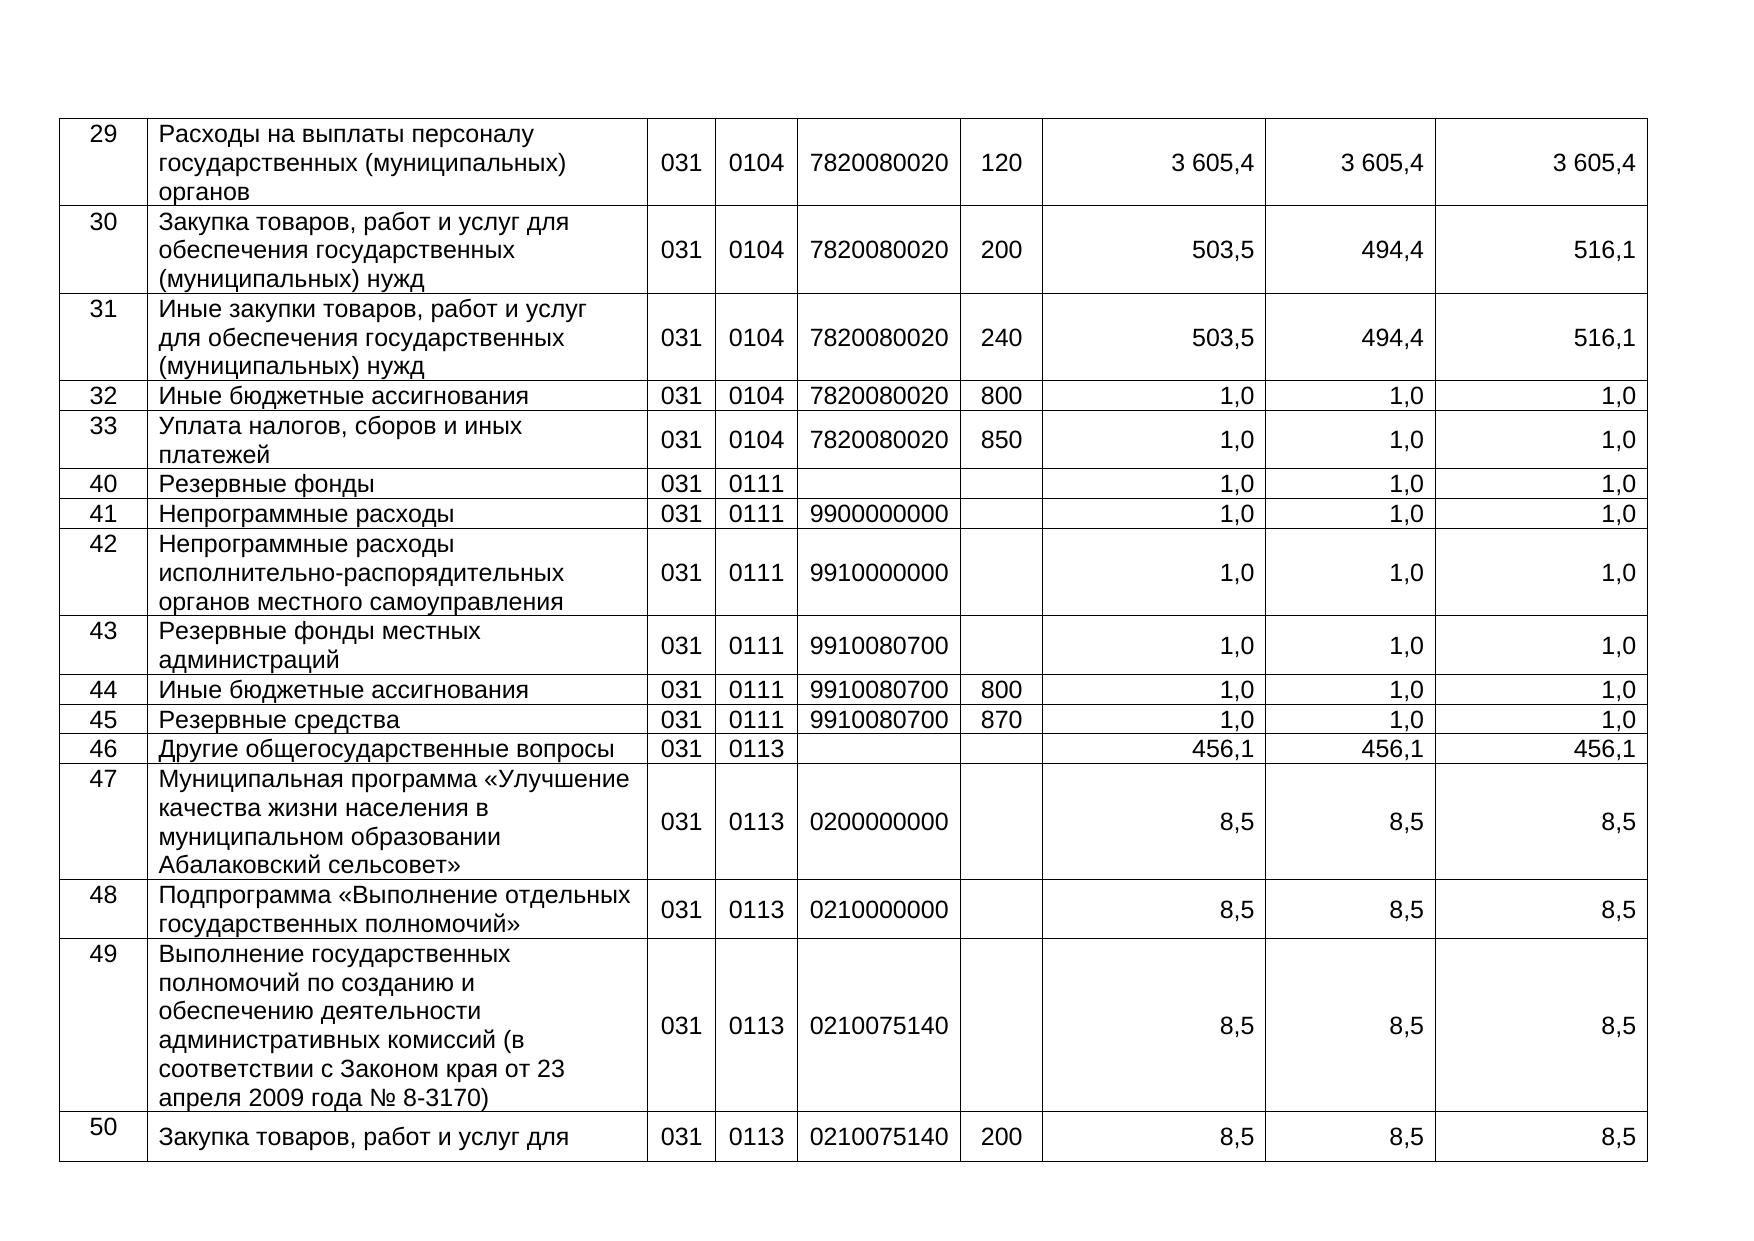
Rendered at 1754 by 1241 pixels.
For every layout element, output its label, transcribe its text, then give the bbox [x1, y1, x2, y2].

table_cell 1,0 [1436, 499, 1647, 528]
table_cell [798, 469, 960, 498]
table_cell 0111 [716, 616, 797, 674]
table_cell Другие общегосударственные вопросы [148, 734, 647, 763]
table_cell 031 [648, 616, 715, 674]
table_cell 9900000000 [798, 499, 960, 528]
table_cell 9910080700 [798, 705, 960, 733]
table_cell 800 [961, 675, 1042, 703]
table_cell 1,0 [1436, 705, 1647, 733]
table_cell 1,0 [1043, 381, 1265, 410]
table_cell 1,0 [1043, 529, 1265, 615]
table_cell 200 [961, 206, 1042, 293]
table_cell 7820080020 [798, 119, 960, 205]
table_cell 0210000000 [798, 880, 960, 938]
table_cell 1,0 [1436, 469, 1647, 498]
table_cell 031 [648, 1112, 715, 1161]
table_cell 0210075140 [798, 1112, 960, 1161]
table_cell 1,0 [1043, 411, 1265, 468]
table_cell 516,1 [1436, 294, 1647, 380]
table_cell 8,5 [1266, 1112, 1435, 1161]
table_cell 1,0 [1043, 616, 1265, 674]
table_cell 1,0 [1043, 499, 1265, 528]
table_cell 1,0 [1266, 411, 1435, 468]
table_cell 0113 [716, 1112, 797, 1161]
table_cell 1,0 [1266, 529, 1435, 615]
table_cell 0111 [716, 675, 797, 703]
table_cell Выполнение государственных полномочий по созданию и обеспечению деятельности административных комиссий (в соответствии с Законом края от 23 апреля 2009 года № 8-3170) [148, 939, 647, 1111]
table_cell 031 [648, 469, 715, 498]
table_cell 1,0 [1266, 499, 1435, 528]
table_cell [961, 939, 1042, 1111]
table_cell Иные бюджетные ассигнования [148, 675, 647, 703]
table_cell 0104 [716, 411, 797, 468]
table_cell [961, 469, 1042, 498]
table_cell 3 605,4 [1043, 119, 1265, 205]
table_cell 30 [60, 206, 147, 293]
table_cell 0104 [716, 294, 797, 380]
table_cell [961, 764, 1042, 879]
table_cell 8,5 [1043, 880, 1265, 938]
table_cell 0113 [716, 734, 797, 763]
table_cell 031 [648, 381, 715, 410]
table_cell 7820080020 [798, 411, 960, 468]
table_cell 031 [648, 734, 715, 763]
table_cell 8,5 [1436, 1112, 1647, 1161]
table_cell 1,0 [1436, 411, 1647, 468]
table_cell Иные закупки товаров, работ и услуг для обеспечения государственных (муниципальных) нужд [148, 294, 647, 380]
table_cell 0104 [716, 206, 797, 293]
table_cell 8,5 [1436, 764, 1647, 879]
table_cell 1,0 [1266, 469, 1435, 498]
table_cell 3 605,4 [1436, 119, 1647, 205]
table_cell 0113 [716, 880, 797, 938]
table_cell 41 [60, 499, 147, 528]
table_cell 0104 [716, 381, 797, 410]
table_cell [961, 734, 1042, 763]
table_cell 456,1 [1436, 734, 1647, 763]
table_cell 43 [60, 616, 147, 674]
table_cell 44 [60, 675, 147, 703]
table_cell 850 [961, 411, 1042, 468]
table_cell 1,0 [1266, 675, 1435, 703]
table_cell 0200000000 [798, 764, 960, 879]
table_cell Иные бюджетные ассигнования [148, 381, 647, 410]
table_cell 33 [60, 411, 147, 468]
table_cell 031 [648, 764, 715, 879]
table_cell [961, 499, 1042, 528]
table_cell 9910080700 [798, 616, 960, 674]
table_cell 456,1 [1266, 734, 1435, 763]
table_cell 7820080020 [798, 294, 960, 380]
table_cell 800 [961, 381, 1042, 410]
table_cell 7820080020 [798, 381, 960, 410]
table_cell 48 [60, 880, 147, 938]
table_cell 120 [961, 119, 1042, 205]
table_cell 200 [961, 1112, 1042, 1161]
table_cell 31 [60, 294, 147, 380]
table_cell Резервные средства [148, 705, 647, 733]
table_cell 1,0 [1266, 381, 1435, 410]
table_cell 9910080700 [798, 675, 960, 703]
table_cell 49 [60, 939, 147, 1111]
table_cell 8,5 [1436, 880, 1647, 938]
table_cell 7820080020 [798, 206, 960, 293]
table_cell 0111 [716, 529, 797, 615]
table_cell 42 [60, 529, 147, 615]
table_cell 031 [648, 880, 715, 938]
table_cell 8,5 [1043, 764, 1265, 879]
table_cell 8,5 [1043, 939, 1265, 1111]
table_cell Расходы на выплаты персоналу государственных (муниципальных) органов [148, 119, 647, 205]
table_cell 32 [60, 381, 147, 410]
table_cell 0111 [716, 705, 797, 733]
table_cell 031 [648, 675, 715, 703]
table_cell [961, 880, 1042, 938]
table_cell 3 605,4 [1266, 119, 1435, 205]
table_cell 516,1 [1436, 206, 1647, 293]
table_cell 1,0 [1043, 675, 1265, 703]
table_cell Резервные фонды [148, 469, 647, 498]
table_cell 031 [648, 705, 715, 733]
table_cell 45 [60, 705, 147, 733]
table_cell Муниципальная программа «Улучшение качества жизни населения в муниципальном образовании Абалаковский сельсовет» [148, 764, 647, 879]
table_cell 1,0 [1266, 705, 1435, 733]
table_cell 503,5 [1043, 206, 1265, 293]
table_cell 031 [648, 499, 715, 528]
table_cell 0111 [716, 499, 797, 528]
table_cell 031 [648, 206, 715, 293]
table_cell Подпрограмма «Выполнение отдельных государственных полномочий» [148, 880, 647, 938]
table_cell 1,0 [1436, 529, 1647, 615]
table_cell 0113 [716, 764, 797, 879]
table_cell Уплата налогов, сборов и иных платежей [148, 411, 647, 468]
table_cell 1,0 [1043, 469, 1265, 498]
table_cell [961, 616, 1042, 674]
table_cell 1,0 [1266, 616, 1435, 674]
table_cell 8,5 [1043, 1112, 1265, 1161]
table_cell 8,5 [1266, 764, 1435, 879]
table_cell 503,5 [1043, 294, 1265, 380]
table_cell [148, 1112, 647, 1161]
table_cell [798, 734, 960, 763]
table_cell 0113 [716, 939, 797, 1111]
table_cell 1,0 [1436, 616, 1647, 674]
table_cell 1,0 [1043, 705, 1265, 733]
table_cell [961, 529, 1042, 615]
table_cell 0104 [716, 119, 797, 205]
table_cell 494,4 [1266, 294, 1435, 380]
table_cell 031 [648, 119, 715, 205]
table_cell Непрограммные расходы исполнительно-распорядительных органов местного самоуправления [148, 529, 647, 615]
table_cell 29 [60, 119, 147, 205]
table_cell 456,1 [1043, 734, 1265, 763]
table_cell 8,5 [1266, 939, 1435, 1111]
table_cell 031 [648, 529, 715, 615]
table_cell 9910000000 [798, 529, 960, 615]
table_cell Непрограммные расходы [148, 499, 647, 528]
table_cell 870 [961, 705, 1042, 733]
table_cell 8,5 [1436, 939, 1647, 1111]
table_cell 8,5 [1266, 880, 1435, 938]
table_cell 1,0 [1436, 675, 1647, 703]
table_cell 031 [648, 294, 715, 380]
table_cell 494,4 [1266, 206, 1435, 293]
table_cell 031 [648, 411, 715, 468]
table_cell 0111 [716, 469, 797, 498]
table_cell 0210075140 [798, 939, 960, 1111]
table_cell 47 [60, 764, 147, 879]
table_cell Резервные фонды местных администраций [148, 616, 647, 674]
table_cell 50 [60, 1112, 147, 1161]
table_cell 46 [60, 734, 147, 763]
table_cell 40 [60, 469, 147, 498]
table_cell 240 [961, 294, 1042, 380]
table_cell Закупка товаров, работ и услуг для обеспечения государственных (муниципальных) нужд [148, 206, 647, 293]
table_cell 031 [648, 939, 715, 1111]
table_cell 1,0 [1436, 381, 1647, 410]
